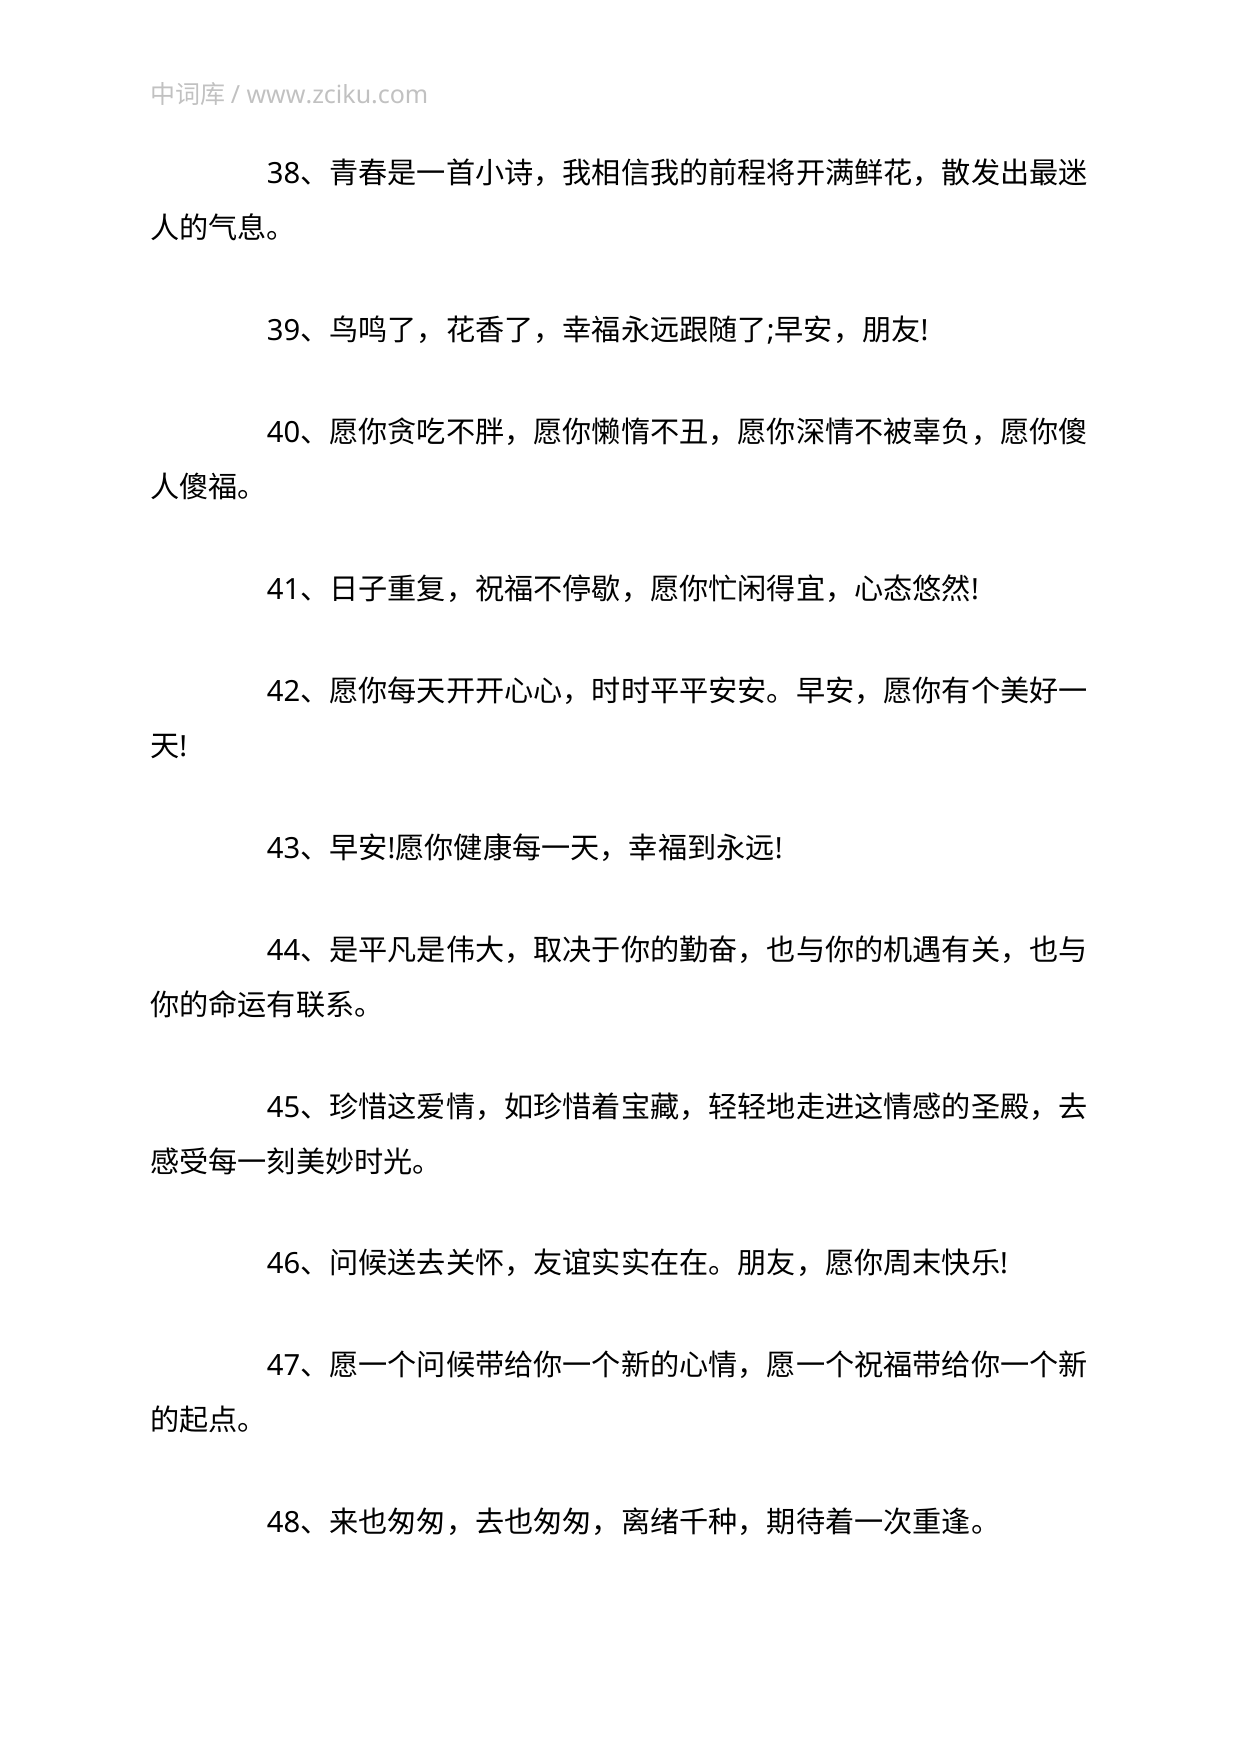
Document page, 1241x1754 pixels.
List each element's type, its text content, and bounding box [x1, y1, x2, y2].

text 46、问候送去关怀，友谊实实在在。朋友，愿你周末快乐! [150, 1240, 1090, 1282]
text 45、珍惜这爱情，如珍惜着宝藏，轻轻地走进这情感的圣殿，去感受每一刻美妙时光。 [150, 1083, 1090, 1181]
text 40、愿你贪吃不胖，愿你懒惰不丑，愿你深情不被辜负，愿你傻人傻福。 [150, 409, 1090, 506]
text 38、青春是一首小诗，我相信我的前程将开满鲜花，散发出最迷人的气息。 [150, 150, 1090, 247]
text 41、日子重复，祝福不停歇，愿你忙闲得宜，心态悠然! [150, 566, 1090, 608]
text 42、愿你每天开开心心，时时平平安安。早安，愿你有个美好一天! [150, 667, 1090, 765]
text 47、愿一个问候带给你一个新的心情，愿一个祝福带给你一个新的起点。 [150, 1342, 1090, 1439]
text 48、来也匆匆，去也匆匆，离绪千种，期待着一次重逢。 [150, 1499, 1090, 1541]
text 44、是平凡是伟大，取决于你的勤奋，也与你的机遇有关，也与你的命运有联系。 [150, 926, 1090, 1024]
text 43、早安!愿你健康每一天，幸福到永远! [150, 824, 1090, 867]
text 39、鸟鸣了，花香了，幸福永远跟随了;早安，朋友! [150, 307, 1090, 349]
